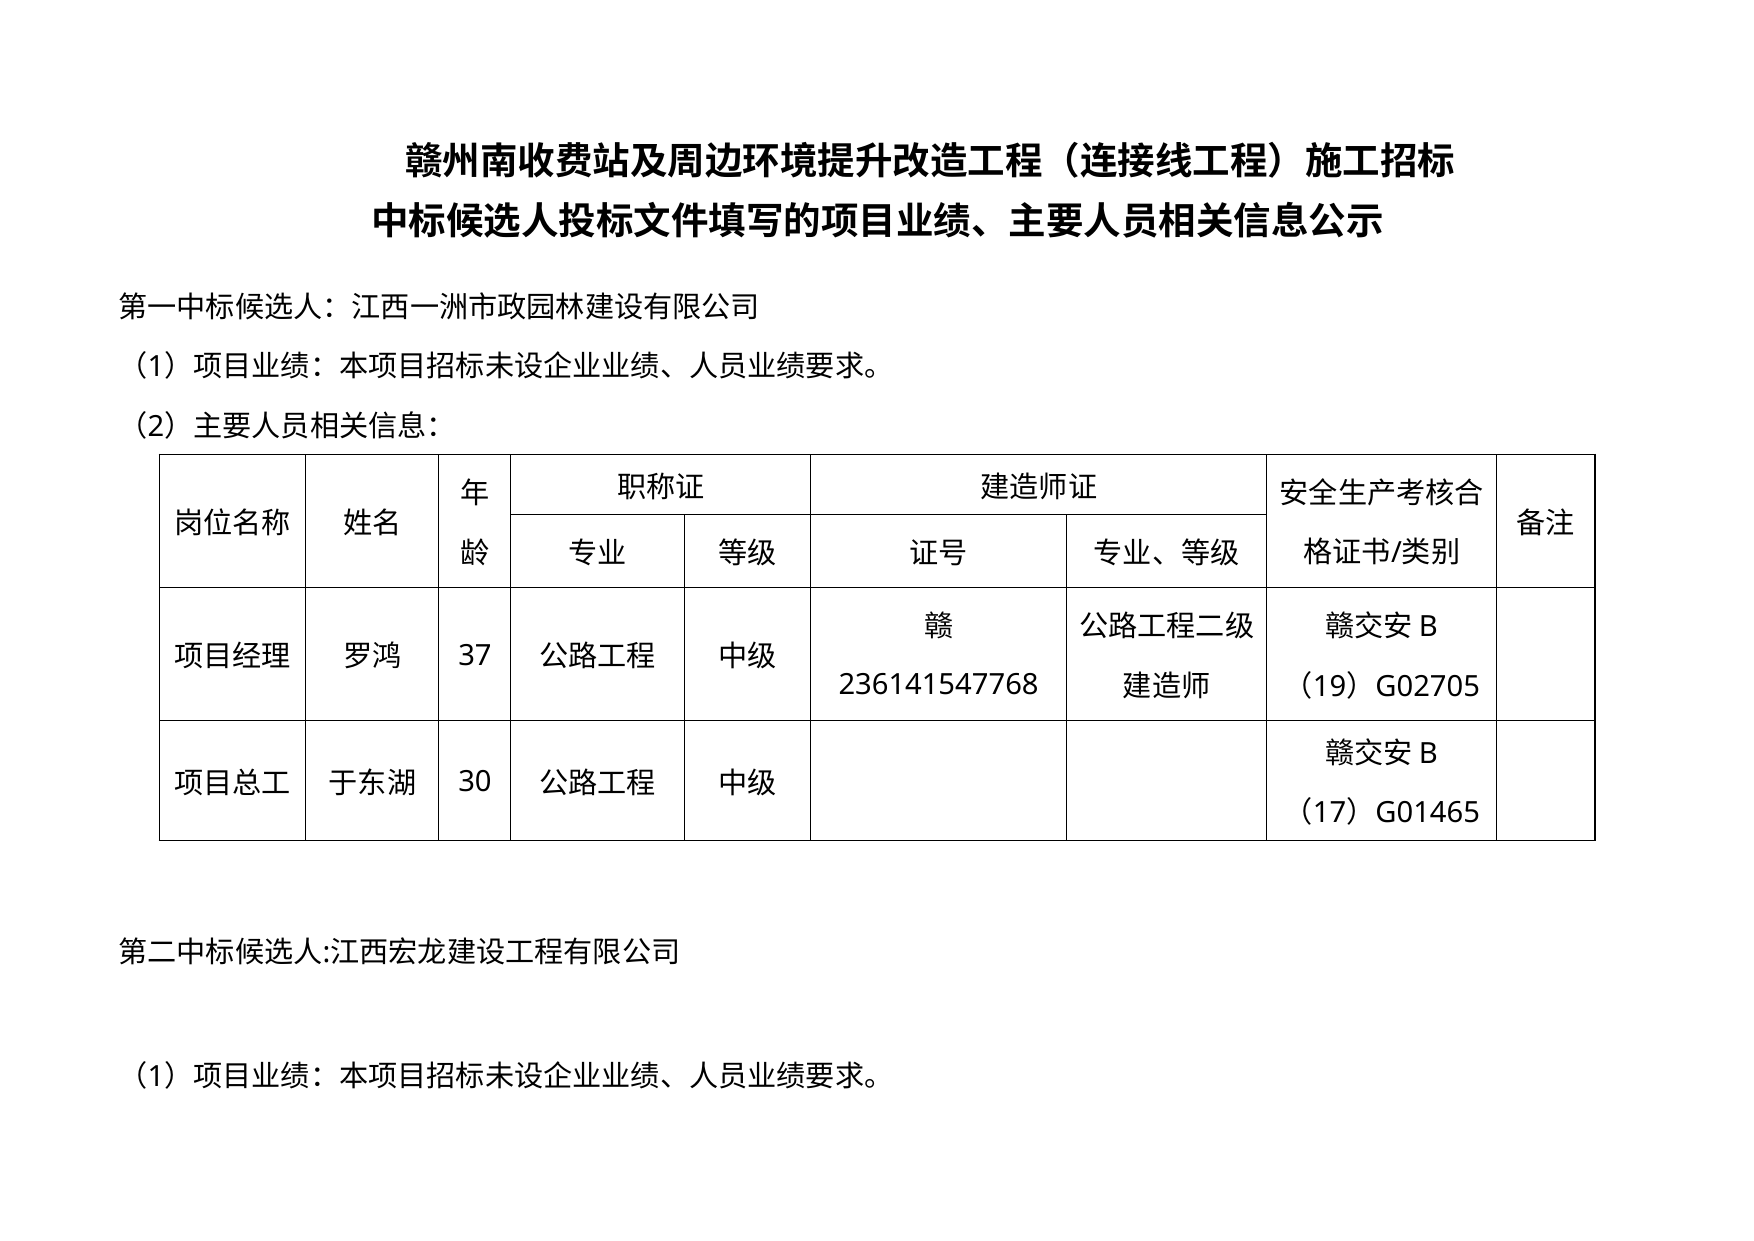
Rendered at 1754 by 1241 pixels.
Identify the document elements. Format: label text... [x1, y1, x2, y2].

table_cell 赣交安B （17）G01465 [1267, 721, 1496, 840]
table_cell 证号 [811, 515, 1066, 587]
table_cell 项目总工 [160, 721, 305, 840]
table_header 建造师证 [811, 455, 1266, 514]
table_cell 公路工程二级建造师 [1067, 588, 1266, 720]
table_cell 项目经理 [160, 588, 305, 720]
table_header 安全生产考核合格证书/类别 [1267, 455, 1496, 587]
text 第二中标候选人:江西宏龙建设工程有限公司 [118, 921, 1636, 980]
table_cell 专业、等级 [1067, 515, 1266, 587]
table_cell 公路工程 [511, 721, 684, 840]
text 中标候选人投标文件填写的项目业绩、主要人员相关信息公示 [118, 188, 1636, 248]
text （1）项目业绩：本项目招标未设企业业绩、人员业绩要求。 [118, 334, 1636, 394]
text （1）项目业绩：本项目招标未设企业业绩、人员业绩要求。 [118, 1044, 1636, 1103]
table_cell [811, 721, 1066, 840]
table_cell 专业 [511, 515, 684, 587]
table_cell [1497, 721, 1594, 840]
table_cell [1497, 588, 1594, 720]
text （2）主要人员相关信息： [118, 394, 1636, 453]
table_cell 公路工程 [511, 588, 684, 720]
table_cell [1067, 721, 1266, 840]
text 第一中标候选人：江西一洲市政园林建设有限公司 [118, 275, 1636, 334]
table_header 年龄 [439, 455, 510, 587]
table_cell 赣236141547768 [811, 588, 1066, 720]
table_cell 中级 [685, 588, 810, 720]
table_cell 等级 [685, 515, 810, 587]
text 赣州南收费站及周边环境提升改造工程（连接线工程）施工招标 [118, 128, 1636, 188]
table_cell 30 [439, 721, 510, 840]
table_cell 37 [439, 588, 510, 720]
table_header 职称证 [511, 455, 810, 514]
table_cell 赣交安B （19）G02705 [1267, 588, 1496, 720]
table_header 备注 [1497, 455, 1594, 587]
table_header 姓名 [306, 455, 438, 587]
table_cell 中级 [685, 721, 810, 840]
table_cell 于东湖 [306, 721, 438, 840]
table_cell 罗鸿 [306, 588, 438, 720]
table_header 岗位名称 [160, 455, 305, 587]
